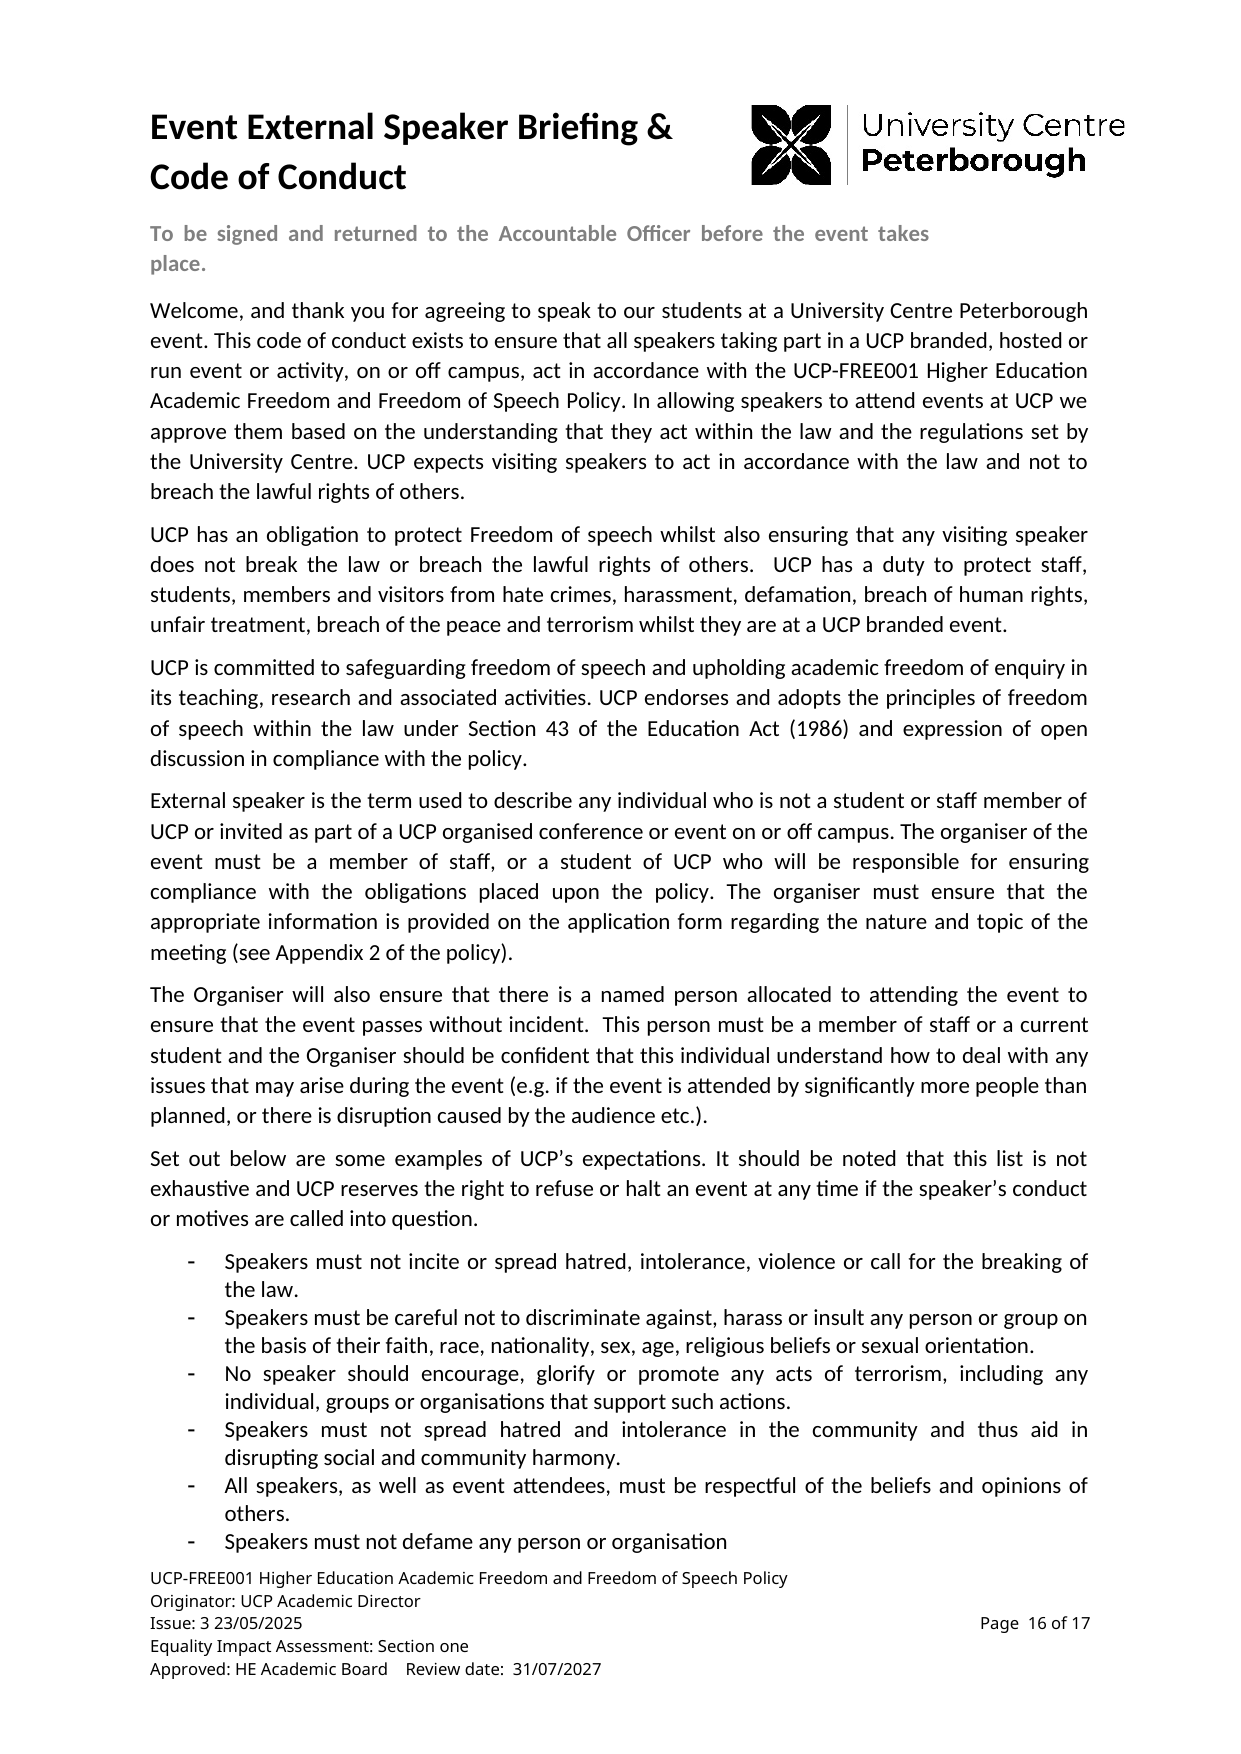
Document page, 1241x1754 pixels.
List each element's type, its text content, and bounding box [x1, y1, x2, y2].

list All speakers, as well as event attendees, must be respectful of the beliefs and opinions of others. [187, 1471, 1090, 1527]
text UCP has an obligation to protect Freedom of speech whilst also ensuring that any visiting speaker does not break the law or breach the lawful rights of others. UCP has a duty to protect staff, students, members and visitors from hate crimes, harassment, defamation, breach of human rights, unfair treatment, breach of the peace and terrorism whilst they are at a UCP branded event. [150, 520, 1090, 639]
list Speakers must not spread hatred and intolerance in the community and thus aid in disrupting social and community harmony. [187, 1415, 1090, 1471]
list No speaker should encourage, glorify or promote any acts of terrorism, including any individual, groups or organisations that support such actions. [187, 1359, 1090, 1415]
text Event External Speaker Briefing & Code of Conduct [150, 103, 746, 199]
text The Organiser will also ensure that there is a named person allocated to attending the event to ensure that the event passes without incident. This person must be a member of staff or a current student and the Organiser should be confident that this individual understand how to deal with any issues that may arise during the event (e.g. if the event is attended by significantly more people than planned, or there is disruption caused by the audience etc.). [150, 980, 1090, 1129]
text Welcome, and thank you for agreeing to speak to our students at a University Centre Peterborough event. This code of conduct exists to ensure that all speakers taking part in a UCP branded, hosted or run event or activity, on or off campus, act in accordance with the UCP-FREE001 Higher Education Academic Freedom and Freedom of Speech Policy. In allowing speakers to attend events at UCP we approve them based on the understanding that they act within the law and the regulations set by the University Centre. UCP expects visiting speakers to act in accordance with the law and not to breach the lawful rights of others. [150, 296, 1090, 505]
list Speakers must be careful not to discriminate against, harass or insult any person or group on the basis of their faith, race, nationality, sex, age, religious beliefs or sexual orientation. [187, 1303, 1090, 1359]
list Speakers must not defame any person or organisation [187, 1527, 1090, 1555]
text Set out below are some examples of UCP’s expectations. It should be noted that this list is not exhaustive and UCP reserves the right to refuse or halt an event at any time if the speaker’s conduct or motives are called into question. [150, 1144, 1090, 1232]
picture [751, 105, 1125, 185]
text External speaker is the term used to describe any individual who is not a student or staff member of UCP or invited as part of a UCP organised conference or event on or off campus. The organiser of the event must be a member of staff, or a student of UCP who will be responsible for ensuring compliance with the obligations placed upon the policy. The organiser must ensure that the appropriate information is provided on the application form regarding the nature and topic of the meeting (see Appendix 2 of the policy). [150, 787, 1090, 966]
text To be signed and returned to the Accountable Officer before the event takes place. [150, 219, 931, 277]
text UCP is committed to safeguarding freedom of speech and upholding academic freedom of enquiry in its teaching, research and associated activities. UCP endorses and adopts the principles of freedom of speech within the law under Section 43 of the Education Act (1986) and expression of open discussion in compliance with the policy. [150, 653, 1090, 772]
list Speakers must not incite or spread hatred, intolerance, violence or call for the breaking of the law. [187, 1247, 1090, 1303]
